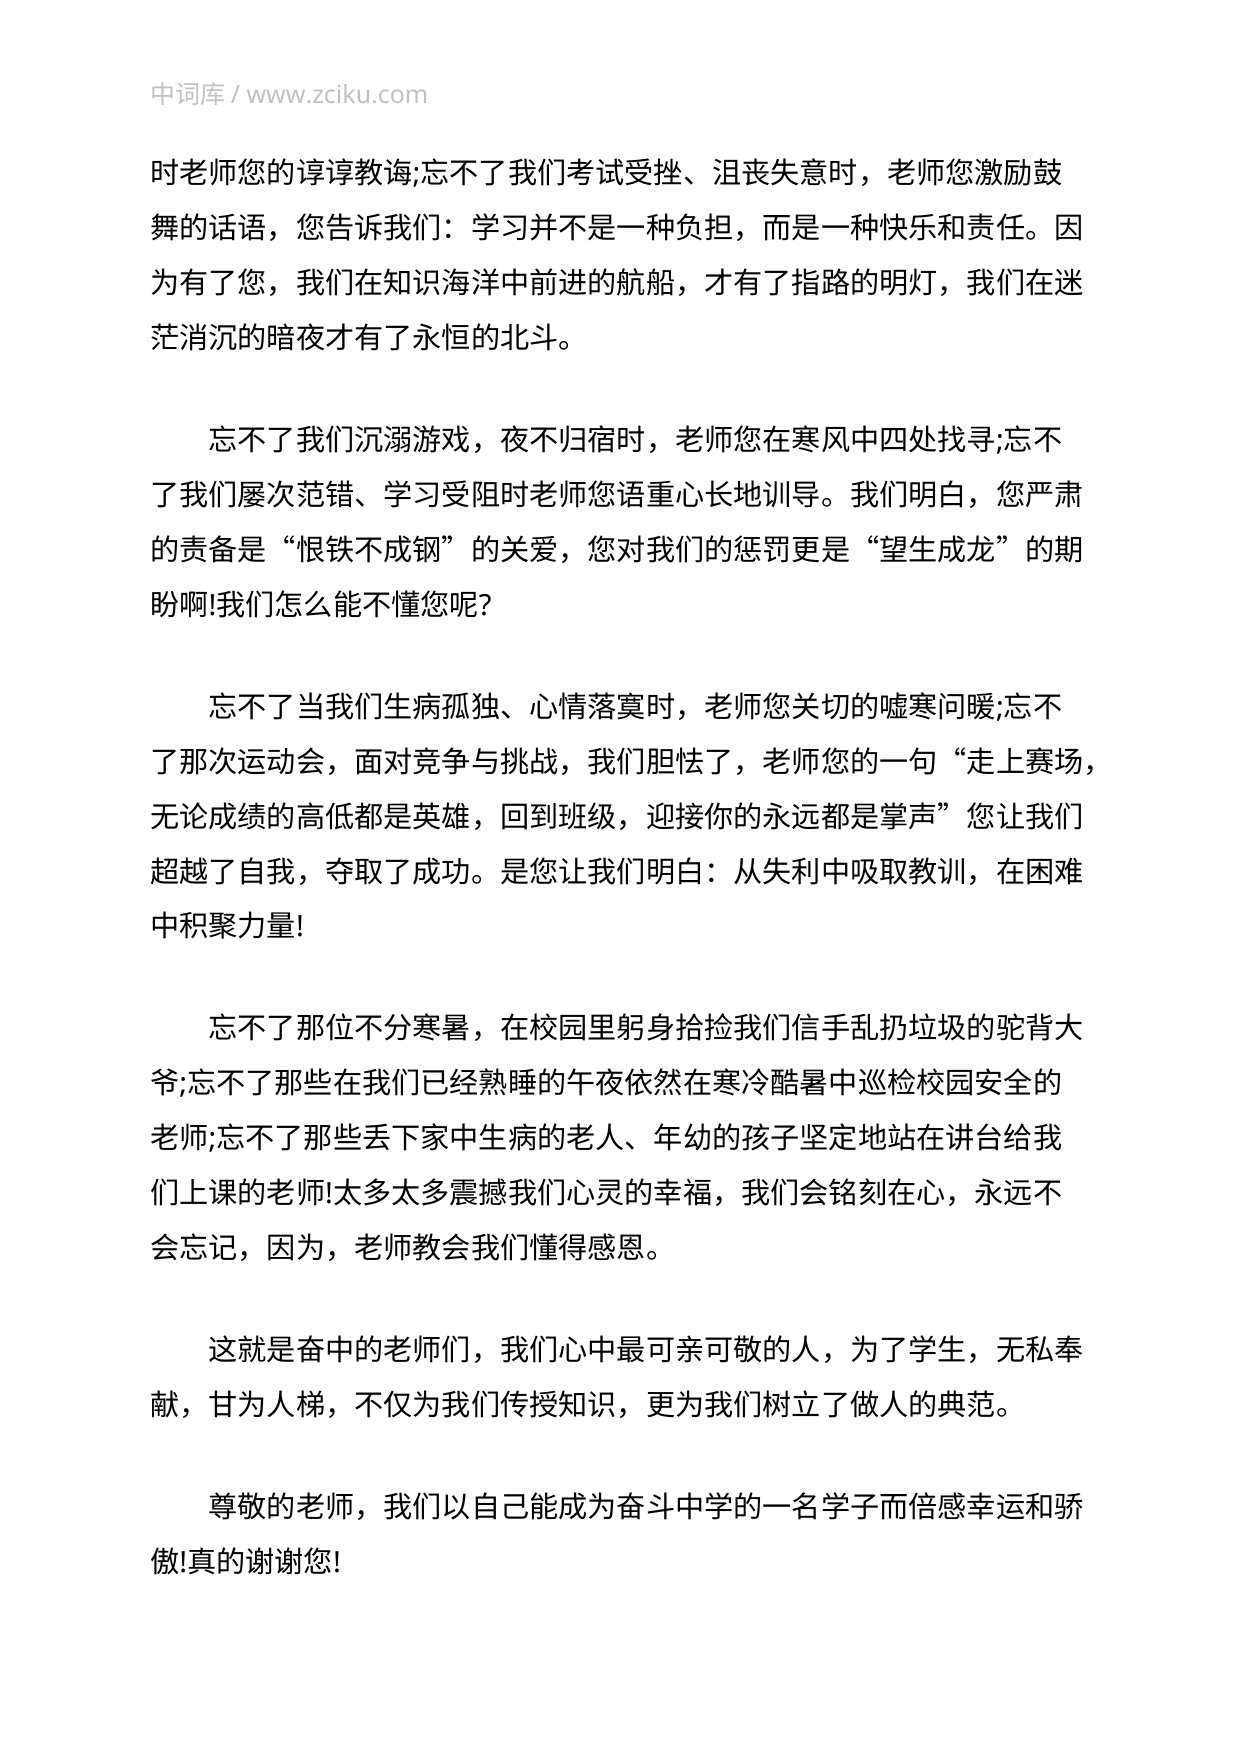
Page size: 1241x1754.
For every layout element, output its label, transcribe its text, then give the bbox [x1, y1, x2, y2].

text 忘不了那位不分寒暑，在校园里躬身拾捡我们信手乱扔垃圾的驼背大爷;忘不了那些在我们已经熟睡的午夜依然在寒冷酷暑中巡检校园安全的老师;忘不了那些丢下家中生病的老人、年幼的孩子坚定地站在讲台给我们上课的老师!太多太多震撼我们心灵的幸福，我们会铭刻在心，永远不会忘记，因为，老师教会我们懂得感恩。 [150, 1005, 1090, 1267]
text 这就是奋中的老师们，我们心中最可亲可敬的人，为了学生，无私奉献，甘为人梯，不仅为我们传授知识，更为我们树立了做人的典范。 [150, 1327, 1090, 1424]
text 尊敬的老师，我们以自己能成为奋斗中学的一名学子而倍感幸运和骄傲!真的谢谢您! [150, 1483, 1090, 1581]
text 忘不了当我们生病孤独、心情落寞时，老师您关切的嘘寒问暖;忘不了那次运动会，面对竞争与挑战，我们胆怯了，老师您的一句“走上赛场，无论成绩的高低都是英雄，回到班级，迎接你的永远都是掌声”您让我们超越了自我，夺取了成功。是您让我们明白：从失利中吸取教训，在困难中积聚力量! [150, 683, 1090, 945]
text 忘不了我们沉溺游戏，夜不归宿时，老师您在寒风中四处找寻;忘不了我们屡次范错、学习受阻时老师您语重心长地训导。我们明白，您严肃的责备是“恨铁不成钢”的关爱，您对我们的惩罚更是“望生成龙”的期盼啊!我们怎么能不懂您呢? [150, 417, 1090, 624]
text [150, 150, 1090, 357]
